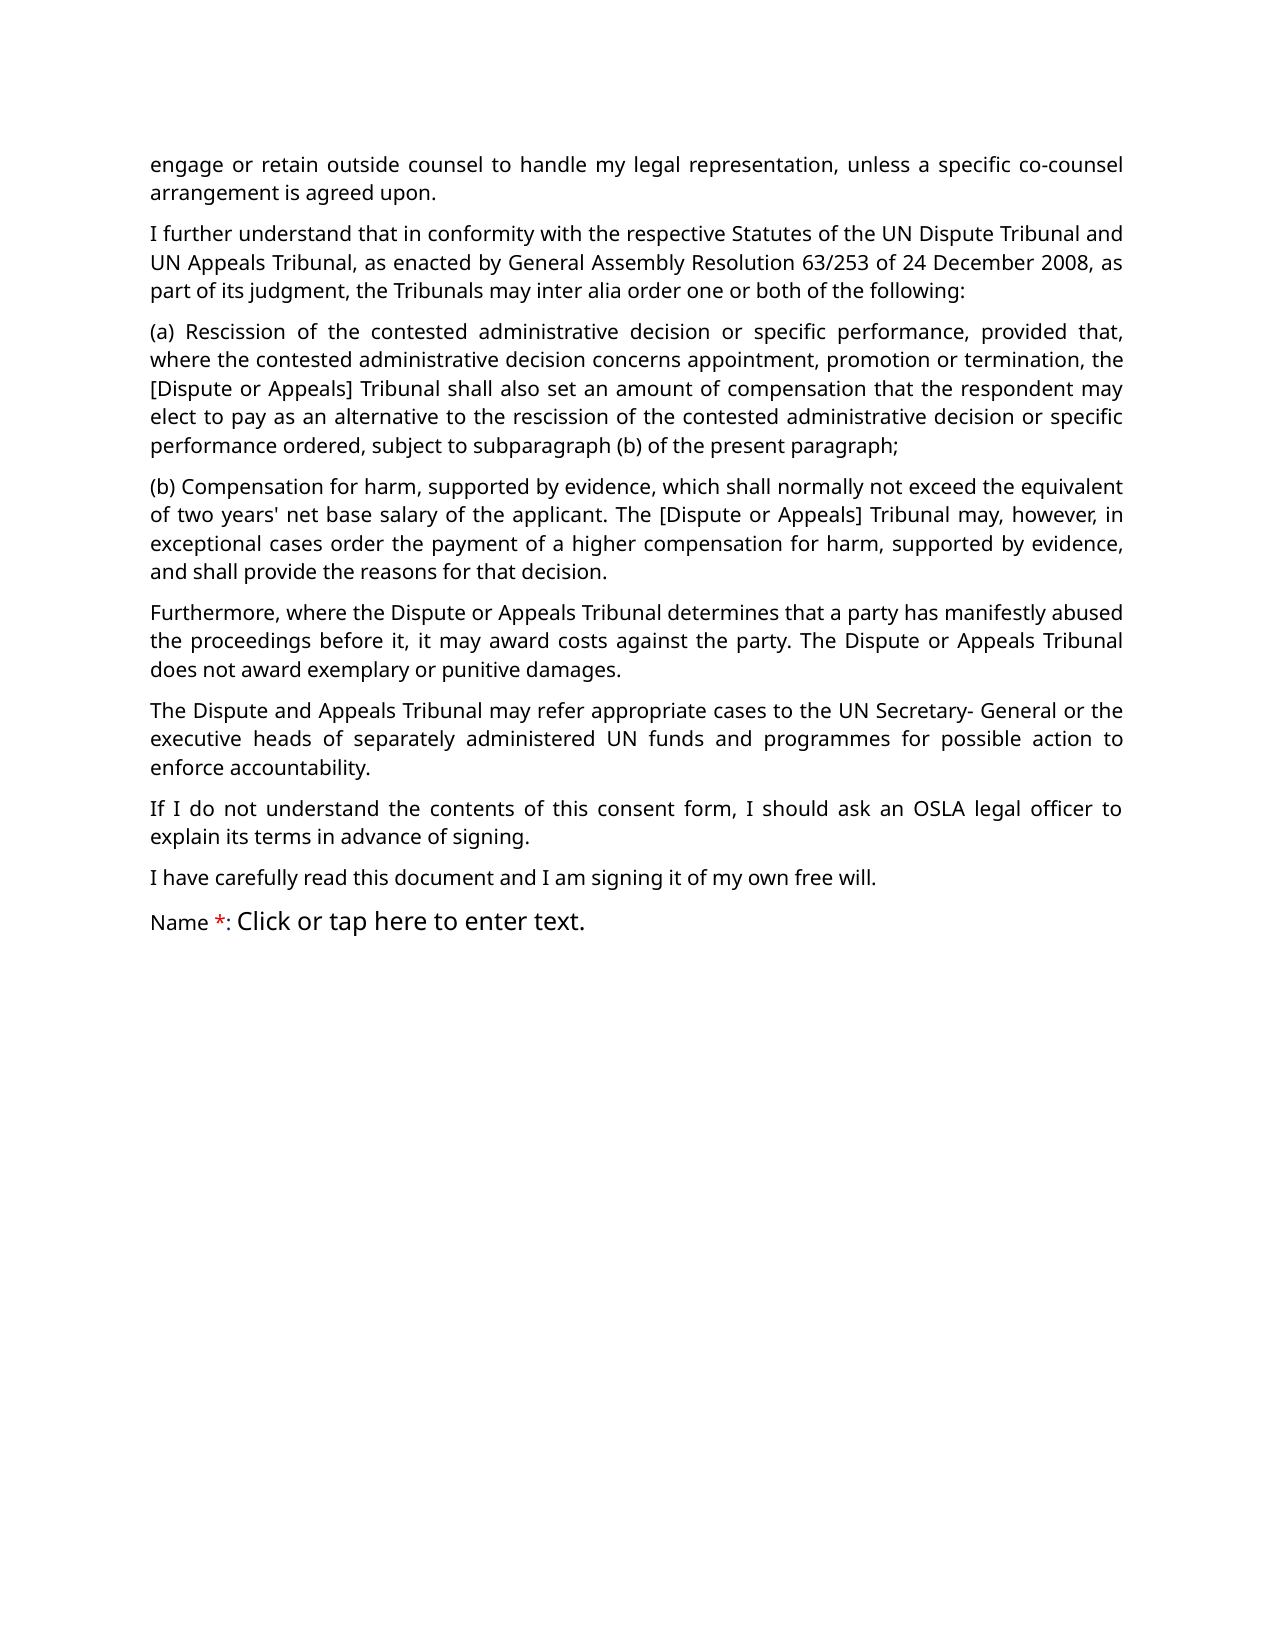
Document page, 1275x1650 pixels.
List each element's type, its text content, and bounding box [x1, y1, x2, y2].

text I have carefully read this document and I am signing it of my own free will. [150, 863, 1125, 892]
text If I do not understand the contents of this consent form, I should ask an OSLA legal officer to explain its terms in advance of signing. [150, 794, 1125, 851]
text The Dispute and Appeals Tribunal may refer appropriate cases to the UN Secretary- General or the executive heads of separately administered UN funds and programmes for possible action to enforce accountability. [150, 696, 1125, 781]
text I further understand that in conformity with the respective Statutes of the UN Dispute Tribunal and UN Appeals Tribunal, as enacted by General Assembly Resolution 63/253 of 24 December 2008, as part of its judgment, the Tribunals may inter alia order one or both of the following: [150, 219, 1125, 305]
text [150, 150, 1125, 207]
text Name *: [150, 904, 1125, 938]
text Furthermore, where the Dispute or Appeals Tribunal determines that a party has manifestly abused the proceedings before it, it may award costs against the party. The Dispute or Appeals Tribunal does not award exemplary or punitive damages. [150, 598, 1125, 683]
text (b) Compensation for harm, supported by evidence, which shall normally not exceed the equivalent of two years' net base salary of the applicant. The [Dispute or Appeals] Tribunal may, however, in exceptional cases order the payment of a higher compensation for harm, supported by evidence, and shall provide the reasons for that decision. [150, 472, 1125, 586]
text (a) Rescission of the contested administrative decision or specific performance, provided that, where the contested administrative decision concerns appointment, promotion or termination, the [Dispute or Appeals] Tribunal shall also set an amount of compensation that the respondent may elect to pay as an alternative to the rescission of the contested administrative decision or specific performance ordered, subject to subparagraph (b) of the present paragraph; [150, 317, 1125, 459]
